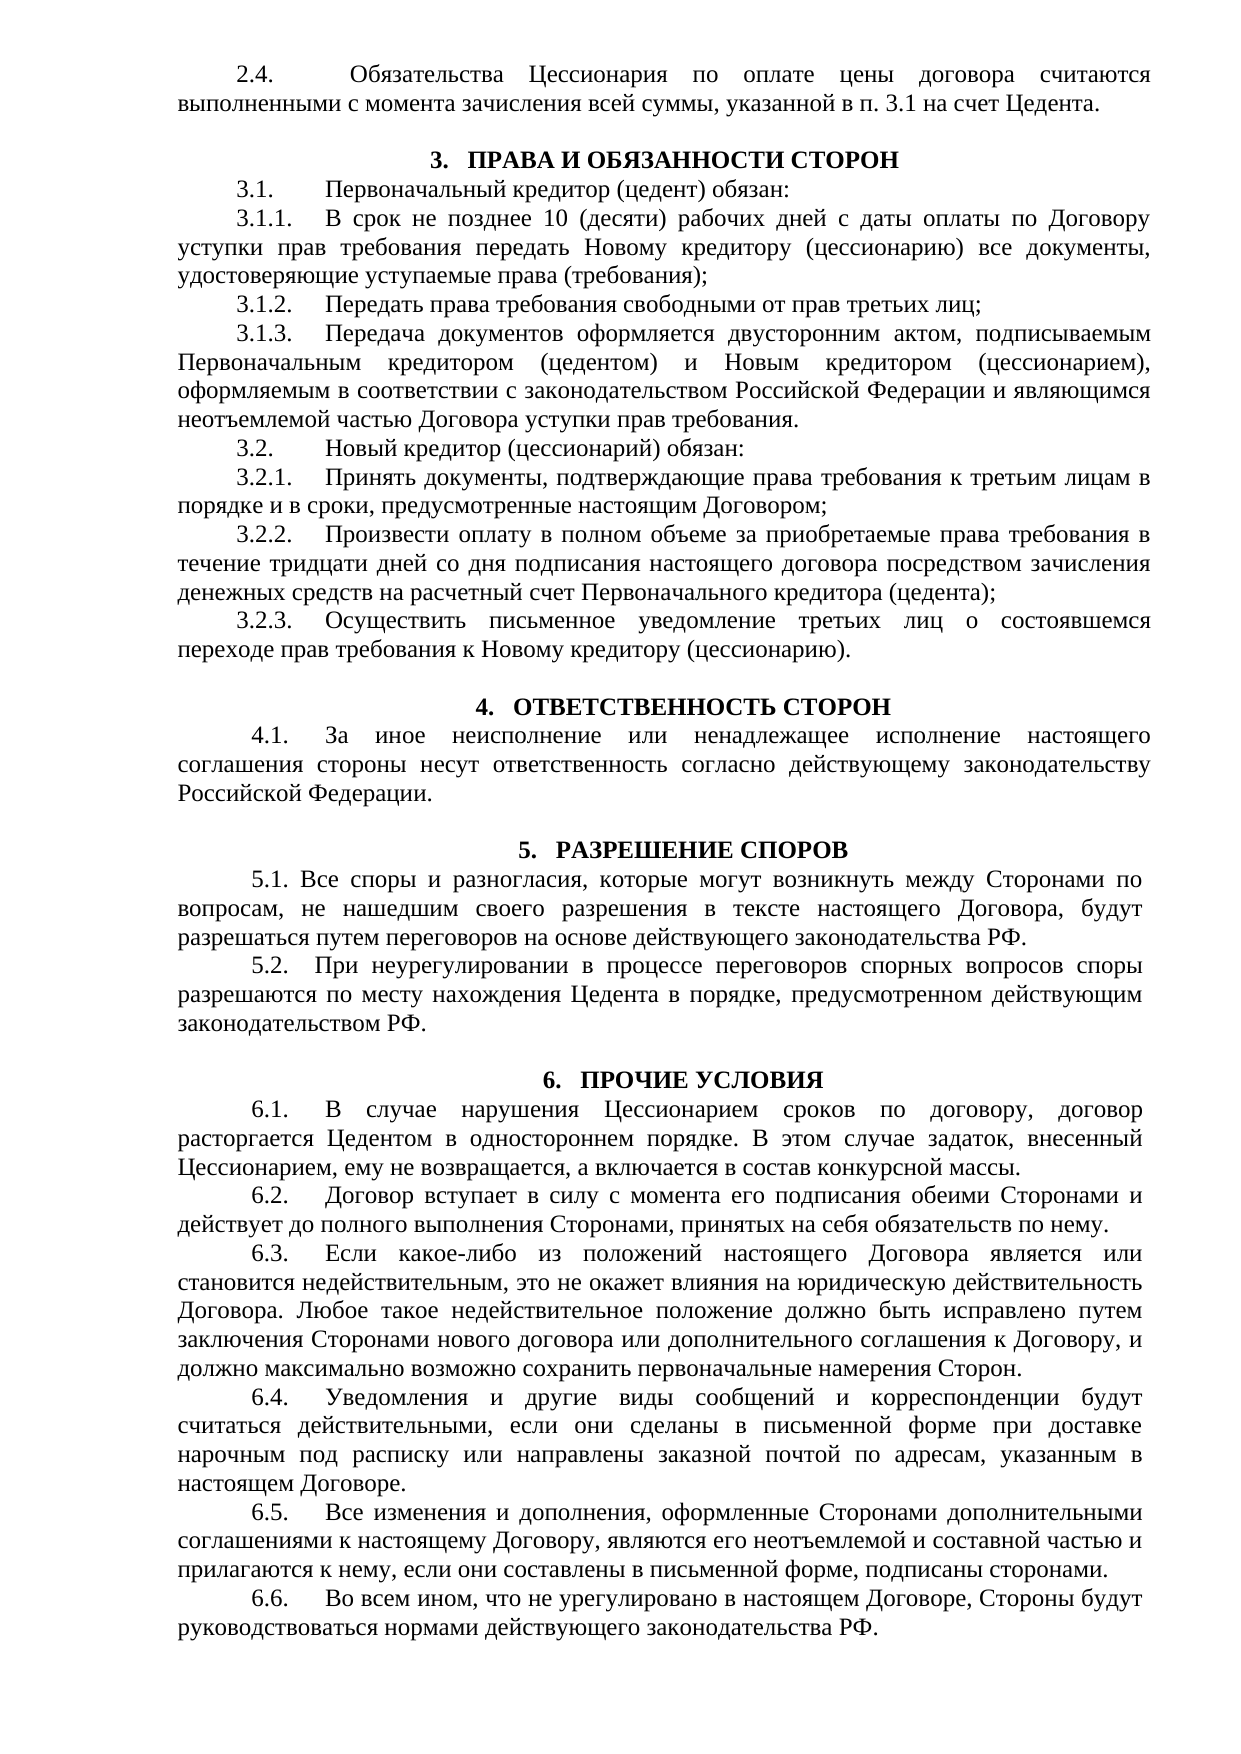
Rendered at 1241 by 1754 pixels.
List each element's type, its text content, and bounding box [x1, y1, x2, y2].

list Принять документы, подтверждающие права требования к третьим лицам в порядке и в сроки, предусмотренные настоящим Договором; [177, 462, 1152, 519]
list РАЗРЕШЕНИЕ СПОРОВ [215, 835, 1152, 864]
list ПРАВА И ОБЯЗАННОСТИ СТОРОН [177, 145, 1152, 174]
list Уведомления и другие виды сообщений и корреспонденции будут считаться действительными, если они сделаны в письменной форме при доставке нарочным под расписку или направлены заказной почтой по адресам, указанным в настоящем Договоре. [177, 1382, 1143, 1497]
list Новый кредитор (цессионарий) обязан: [177, 433, 1152, 462]
text 5.1. Все споры и разногласия, которые могут возникнуть между Сторонами по вопросам, не нашедшим своего разрешения в тексте настоящего Договора, будут разрешаться путем переговоров на основе действующего законодательства РФ. [177, 864, 1143, 950]
list Если какое-либо из положений настоящего Договора является или становится недействительным, это не окажет влияния на юридическую действительность Договора. Любое такое недействительное положение должно быть исправлено путем заключения Сторонами нового договора или дополнительного соглашения к Договору, и должно максимально возможно сохранить первоначальные намерения Сторон. [177, 1238, 1143, 1382]
list Первоначальный кредитор (цедент) обязан: [177, 174, 1152, 203]
list Во всем ином, что не урегулировано в настоящем Договоре, Стороны будут руководствоваться нормами действующего законодательства РФ. [177, 1583, 1143, 1640]
list Обязательства Цессионария по оплате цены договора считаются выполненными с момента зачисления всей суммы, указанной в п. 3.1 на счет Цедента. [177, 59, 1152, 117]
list ПРОЧИЕ УСЛОВИЯ [215, 1065, 1152, 1094]
list Осуществить письменное уведомление третьих лиц о состоявшемся переходе прав требования к Новому кредитору (цессионарию). [177, 605, 1152, 663]
list Передать права требования свободными от прав третьих лиц; [177, 289, 1152, 318]
list Договор вступает в силу с момента его подписания обеими Сторонами и действует до полного выполнения Сторонами, принятых на себя обязательств по нему. [177, 1180, 1143, 1238]
list В срок не позднее 10 (десяти) рабочих дней с даты оплаты по Договору уступки прав требования передать Новому кредитору (цессионарию) все документы, удостоверяющие уступаемые права (требования); [177, 203, 1152, 289]
list Передача документов оформляется двусторонним актом, подписываемым Первоначальным кредитором (цедентом) и Новым кредитором (цессионарием), оформляемым в соответствии с законодательством Российской Федерации и являющимся неотъемлемой частью Договора уступки прав требования. [177, 318, 1152, 433]
text 5.2. При неурегулировании в процессе переговоров спорных вопросов споры разрешаются по месту нахождения Цедента в порядке, предусмотренном действующим законодательством РФ. [177, 950, 1143, 1037]
list Произвести оплату в полном объеме за приобретаемые права требования в течение тридцати дней со дня подписания настоящего договора посредством зачисления денежных средств на расчетный счет Первоначального кредитора (цедента); [177, 519, 1152, 605]
list В случае нарушения Цессионарием сроков по договору, договор расторгается Цедентом в одностороннем порядке. В этом случае задаток, внесенный Цессионарием, ему не возвращается, а включается в состав конкурсной массы. [177, 1094, 1143, 1180]
list ОТВЕТСТВЕННОСТЬ СТОРОН [215, 692, 1152, 720]
list Все изменения и дополнения, оформленные Сторонами дополнительными соглашениями к настоящему Договору, являются его неотъемлемой и составной частью и прилагаются к нему, если они составлены в письменной форме, подписаны сторонами. [177, 1497, 1143, 1583]
list За иное неисполнение или ненадлежащее исполнение настоящего соглашения стороны несут ответственность согласно действующему законодательству Российской Федерации. [177, 720, 1152, 807]
